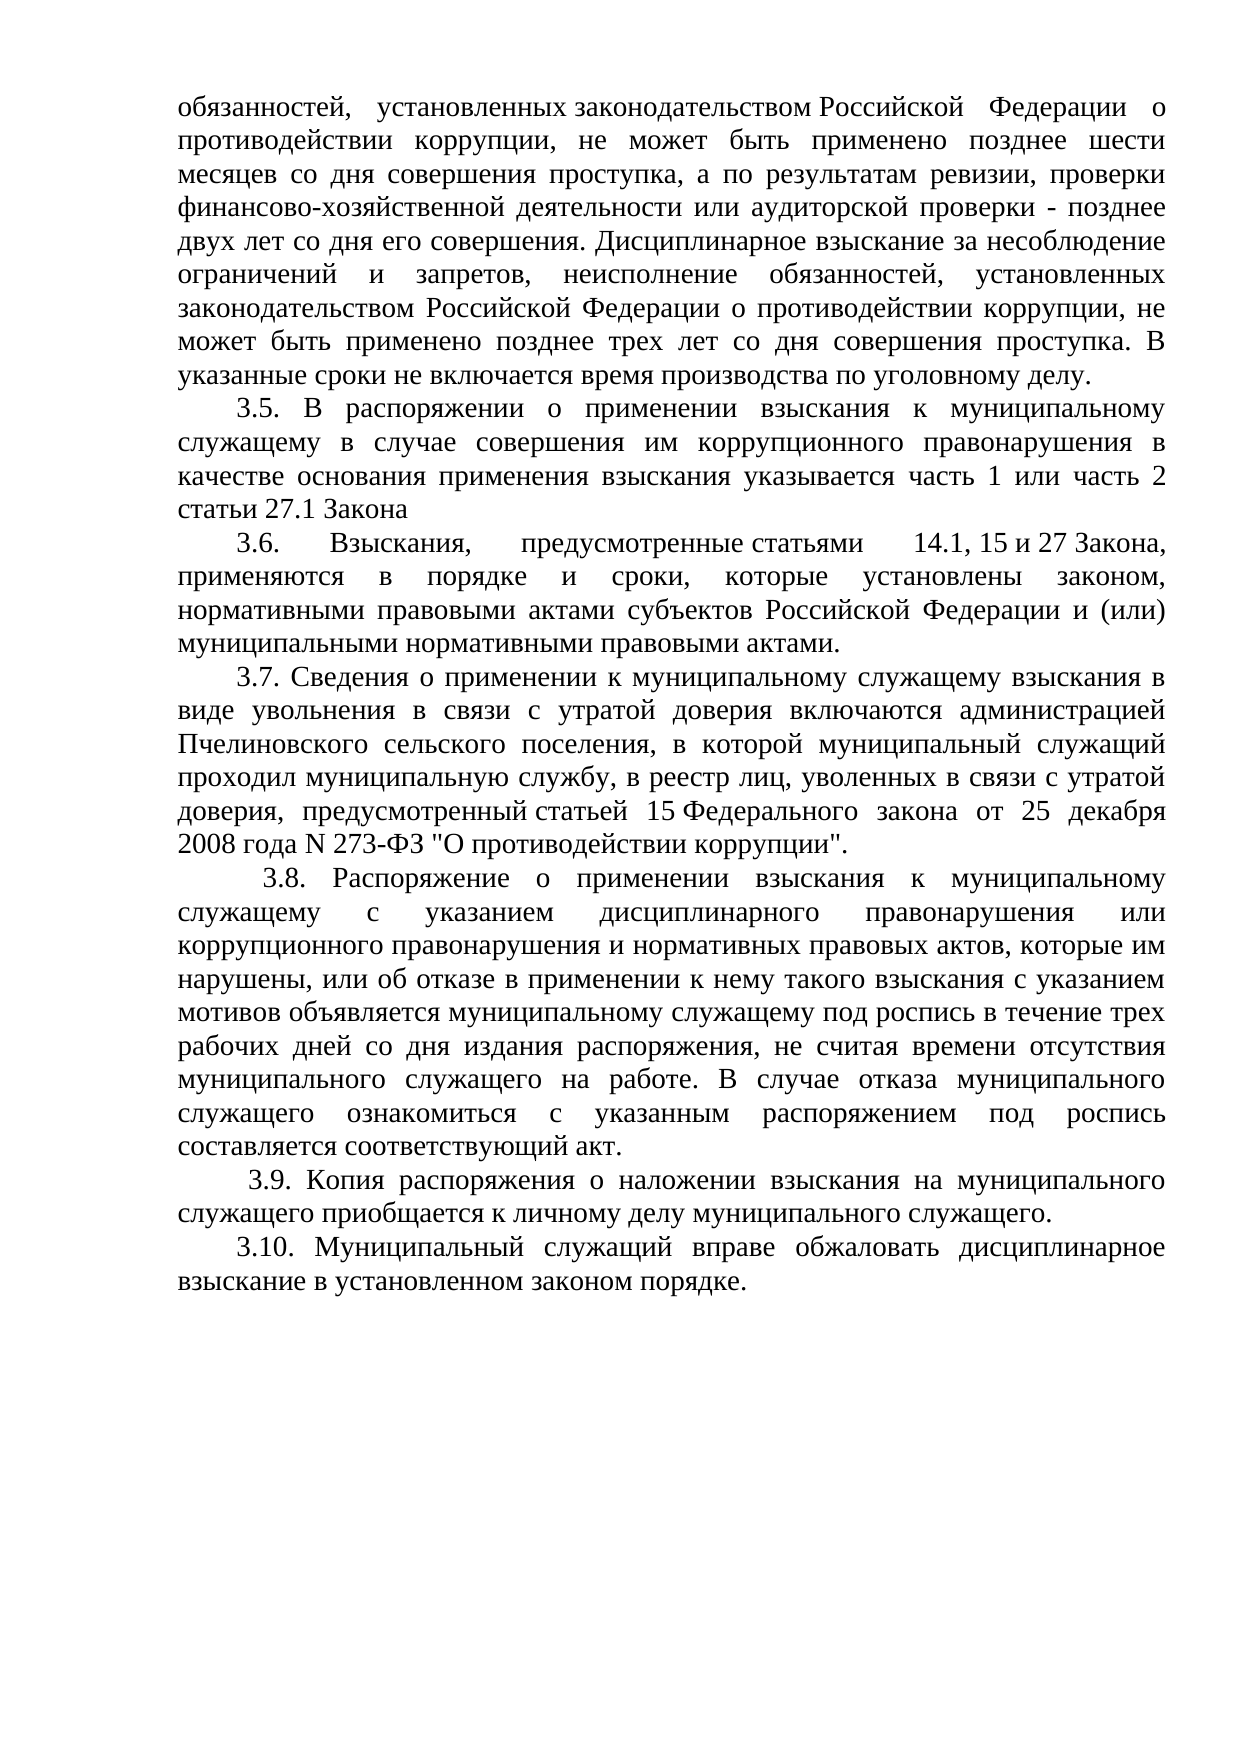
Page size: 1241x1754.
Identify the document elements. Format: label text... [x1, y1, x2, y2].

text 3.8. Распоряжение о применении взыскания к муниципальному служащему с указанием дисциплинарного правонарушения или коррупционного правонарушения и нормативных правовых актов, которые им нарушены, или об отказе в применении к нему такого взыскания с указанием мотивов объявляется муниципальному служащему под роспись в течение трех рабочих дней со дня издания распоряжения, не считая времени отсутствия муниципального служащего на работе. В случае отказа муниципального служащего ознакомиться с указанным распоряжением под роспись составляется соответствующий акт. [177, 860, 1167, 1162]
text 3.7. Сведения о применении к муниципальному служащему взыскания в виде увольнения в связи с утратой доверия включаются администрацией Пчелиновского сельского поселения, в которой муниципальный служащий проходил муниципальную службу, в реестр лиц, уволенных в связи с утратой доверия, предусмотренный статьей 15 Федерального закона от 25 декабря 2008 года N 273-ФЗ "О противодействии коррупции". [177, 659, 1167, 860]
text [177, 89, 1167, 391]
text 3.5. В распоряжении о применении взыскания к муниципальному служащему в случае совершения им коррупционного правонарушения в качестве основания применения взыскания указывается часть 1 или часть 2 статьи 27.1 Закона [177, 391, 1167, 525]
text 3.6. Взыскания, предусмотренные статьями 14.1, 15 и 27 Закона, применяются в порядке и сроки, которые установлены законом, нормативными правовыми актами субъектов Российской Федерации и (или) муниципальными нормативными правовыми актами. [177, 525, 1167, 659]
text 3.9. Копия распоряжения о наложении взыскания на муниципального служащего приобщается к личному делу муниципального служащего. [177, 1162, 1167, 1229]
text 3.10. Муниципальный служащий вправе обжаловать дисциплинарное взыскание в установленном законом порядке. [177, 1229, 1167, 1296]
